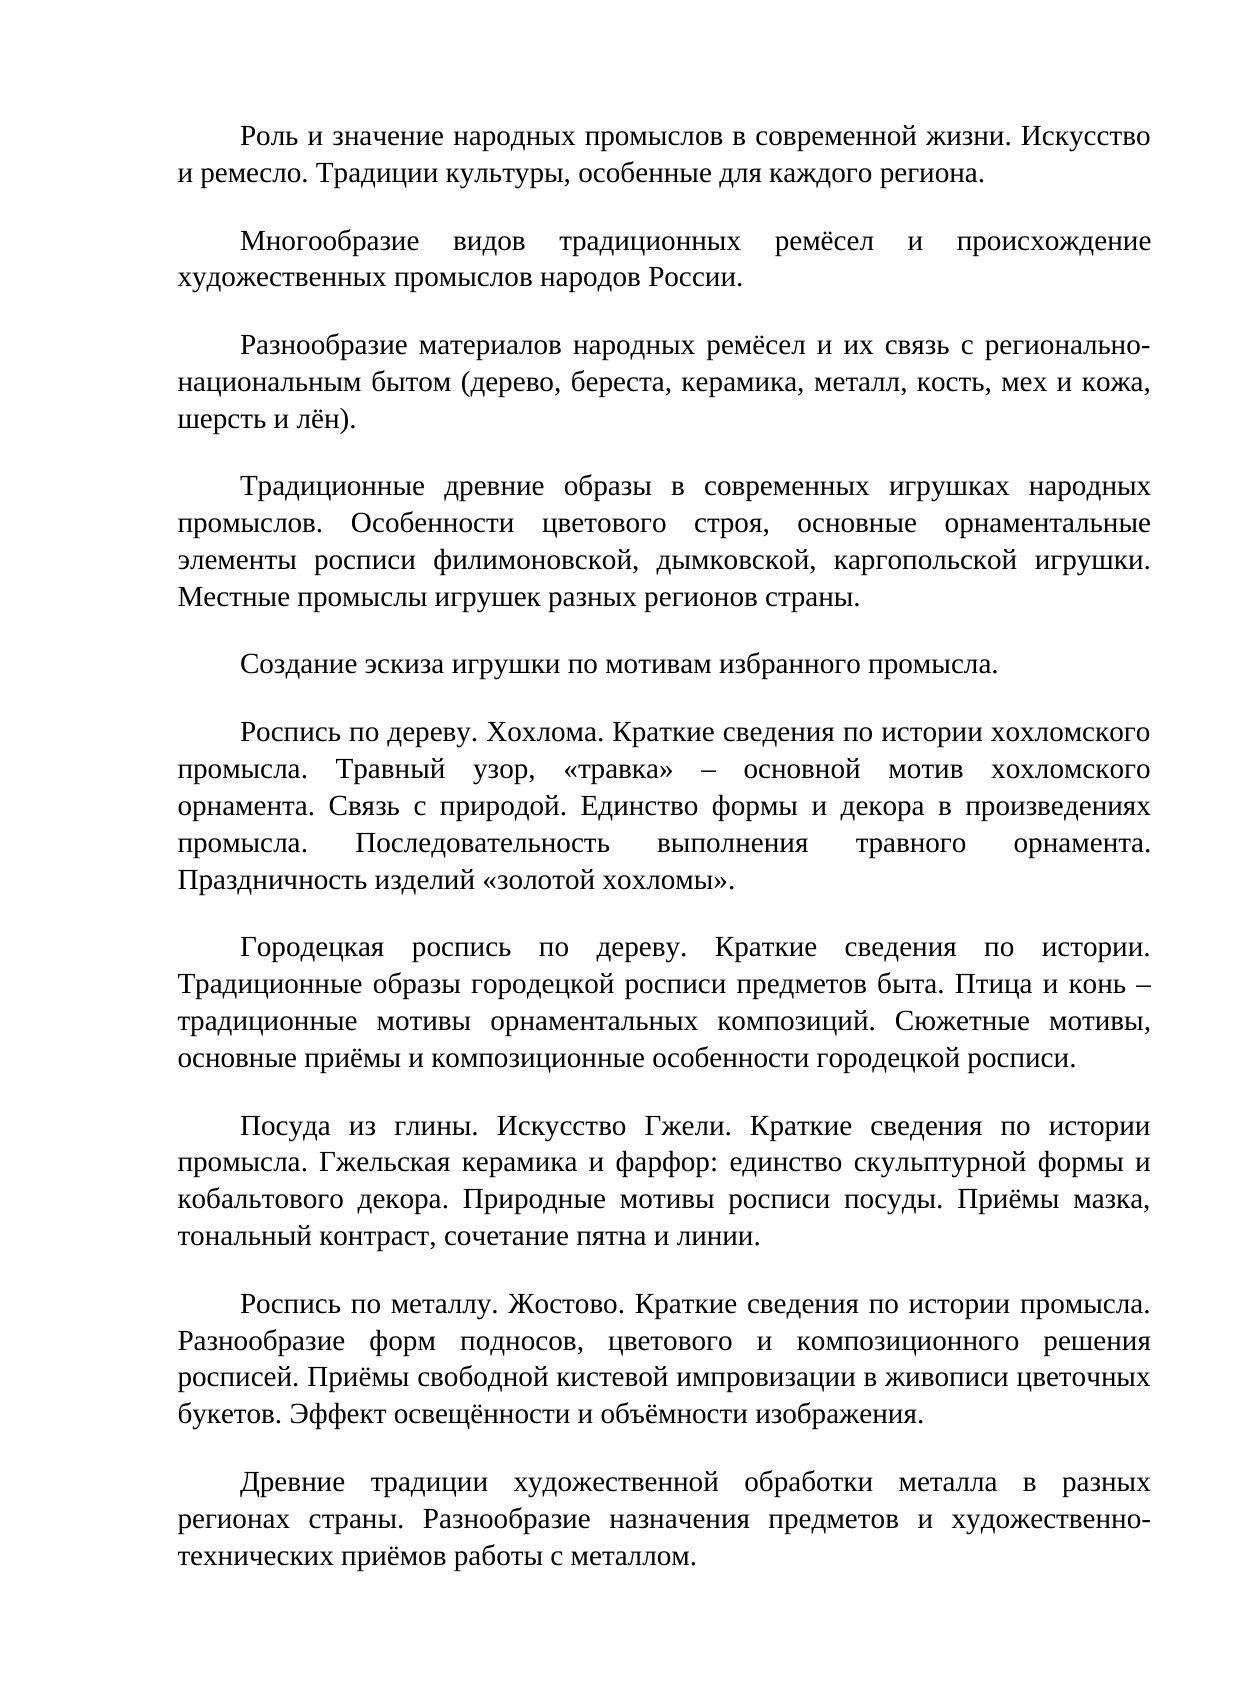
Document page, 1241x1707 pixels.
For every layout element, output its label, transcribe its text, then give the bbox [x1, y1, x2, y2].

text Древние традиции художественной обработки металла в разных регионах страны. Разнообразие назначения предметов и художественно-технических приёмов работы с металлом. [177, 1464, 1152, 1571]
text Разнообразие материалов народных ремёсел и их связь с регионально-национальным бытом (дерево, береста, керамика, металл, кость, мех и кожа, шерсть и лён). [177, 327, 1152, 434]
text Традиционные древние образы в современных игрушках народных промыслов. Особенности цветового строя, основные орнаментальные элементы росписи филимоновской, дымковской, каргопольской игрушки. Местные промыслы игрушек разных регионов страны. [177, 468, 1152, 613]
text Роспись по дереву. Хохлома. Краткие сведения по истории хохломского промысла. Травный узор, «травка» – основной мотив хохломского орнамента. Связь с природой. Единство формы и декора в произведениях промысла. Последовательность выполнения травного орнамента. Праздничность изделий «золотой хохломы». [177, 714, 1152, 895]
text Роль и значение народных промыслов в современной жизни. Искусство и ремесло. Традиции культуры, особенные для каждого региона. [177, 118, 1152, 188]
text Городецкая роспись по дереву. Краткие сведения по истории. Традиционные образы городецкой росписи предметов быта. Птица и конь – традиционные мотивы орнаментальных композиций. Сюжетные мотивы, основные приёмы и композиционные особенности городецкой росписи. [177, 929, 1152, 1073]
text Посуда из глины. Искусство Гжели. Краткие сведения по истории промысла. Гжельская керамика и фарфор: единство скульптурной формы и кобальтового декора. Природные мотивы росписи посуды. Приёмы мазка, тональный контраст, сочетание пятна и линии. [177, 1108, 1152, 1252]
text Роспись по металлу. Жостово. Краткие сведения по истории промысла. Разнообразие форм подносов, цветового и композиционного решения росписей. Приёмы свободной кистевой импровизации в живописи цветочных букетов. Эффект освещённости и объёмности изображения. [177, 1286, 1152, 1430]
text Создание эскиза игрушки по мотивам избранного промысла. [177, 647, 1152, 680]
text Многообразие видов традиционных ремёсел и происхождение художественных промыслов народов России. [177, 223, 1152, 293]
